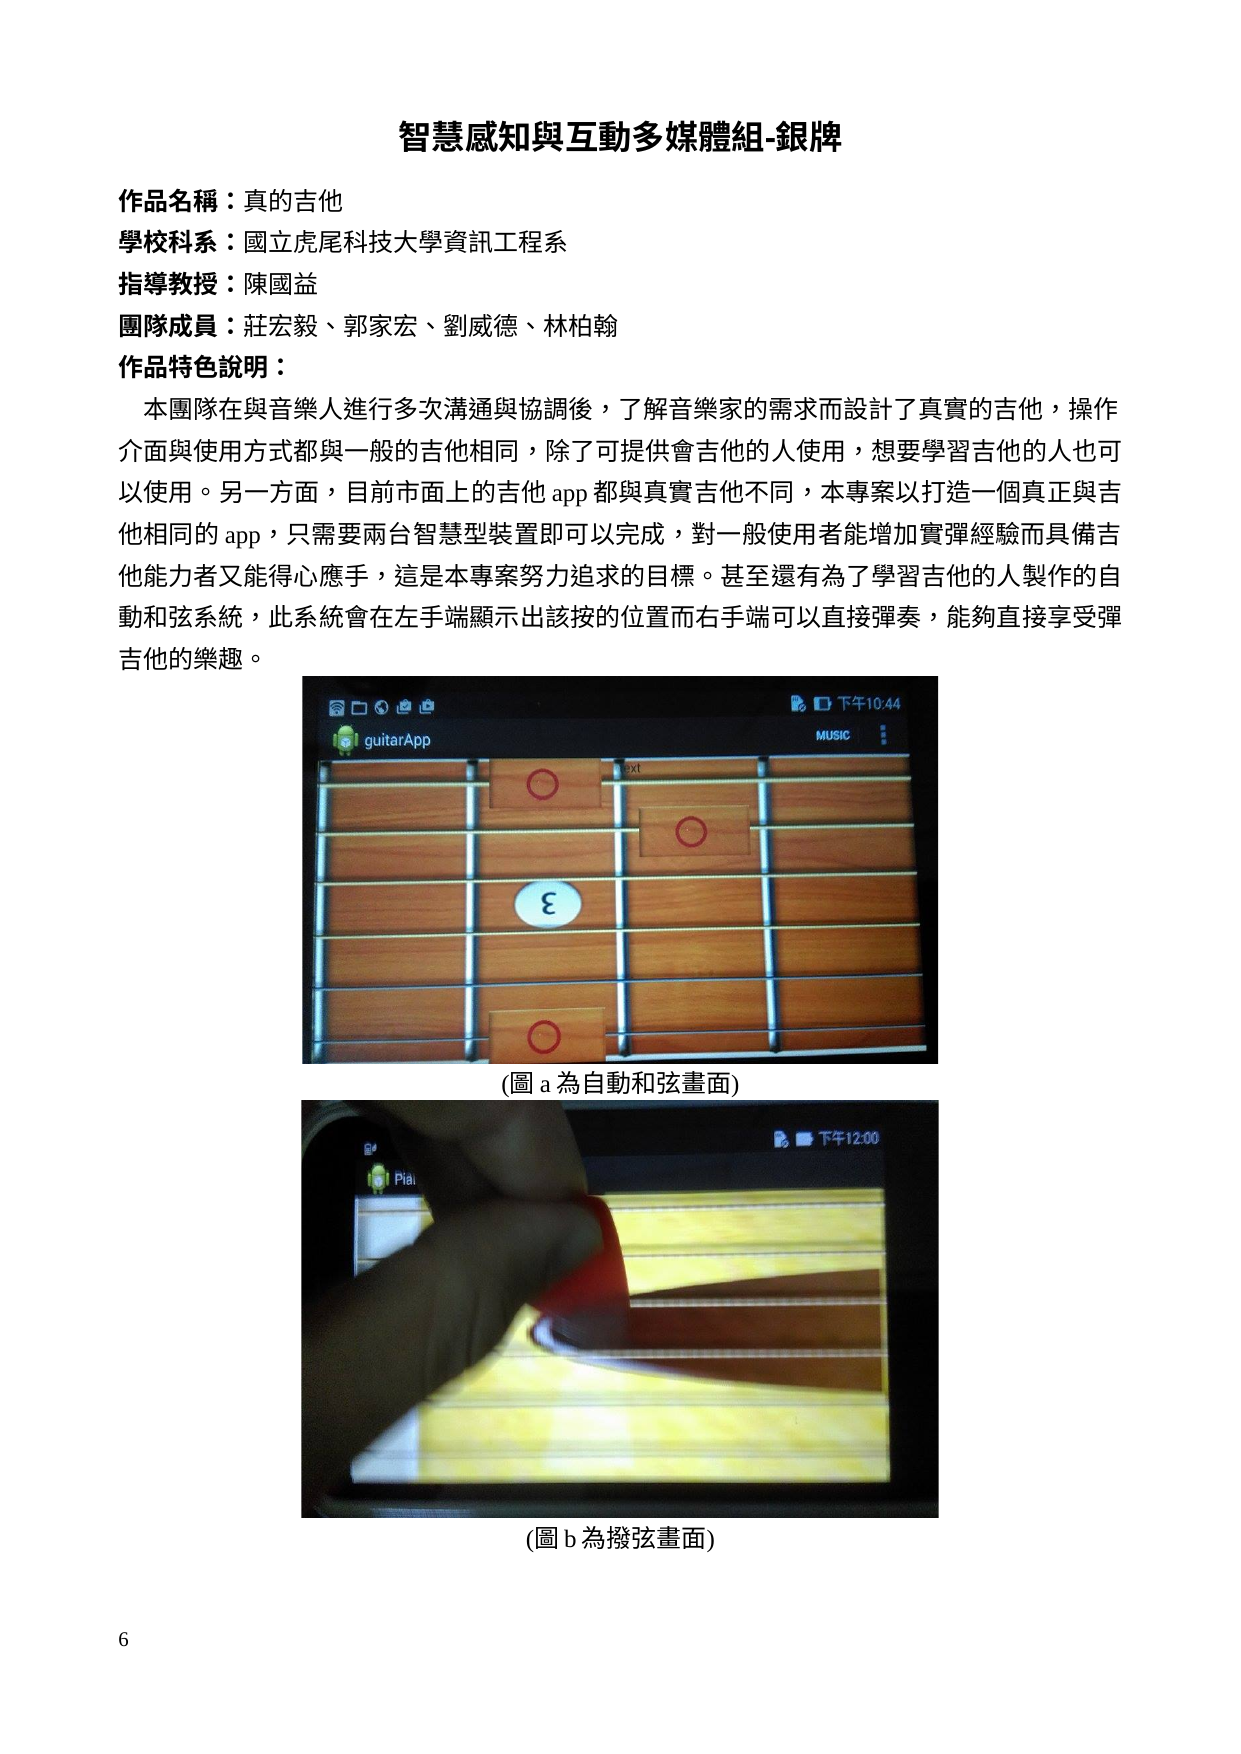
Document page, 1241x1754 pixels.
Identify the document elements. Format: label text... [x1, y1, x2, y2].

text 學校科系：國立虎尾科技大學資訊工程系 [118, 218, 1122, 260]
text 團隊成員：莊宏毅、郭家宏、劉威德、林柏翰 [118, 302, 1122, 343]
text (圖a為自動和弦畫面) [118, 1064, 1122, 1100]
text 作品特色說明： [118, 343, 1122, 385]
text 智慧感知與互動多媒體組-銀牌 [118, 116, 1122, 158]
picture [302, 676, 939, 1064]
text 作品名稱：真的吉他 [118, 177, 1122, 218]
text 本團隊在與音樂人進行多次溝通與協調後，了解音樂家的需求而設計了真實的吉他，操作介面與使用方式都與一般的吉他相同，除了可提供會吉他的人使用，想要學習吉他的人也可以使用。另一方面，目前市面上的吉他app都與真實吉他不同，本專案以打造一個真正與吉他相同的app，只需要兩台智慧型裝置即可以完成，對一般使用者能增加實彈經驗而具備吉他能力者又能得心應手，這是本專案努力追求的目標。甚至還有為了學習吉他的人製作的自動和弦系統，此系統會在左手端顯示出該按的位置而右手端可以直接彈奏，能夠直接享受彈吉他的樂趣。 [118, 385, 1122, 677]
text 指導教授：陳國益 [118, 260, 1122, 302]
picture [301, 1100, 939, 1518]
text (圖b為撥弦畫面) [118, 1518, 1122, 1554]
